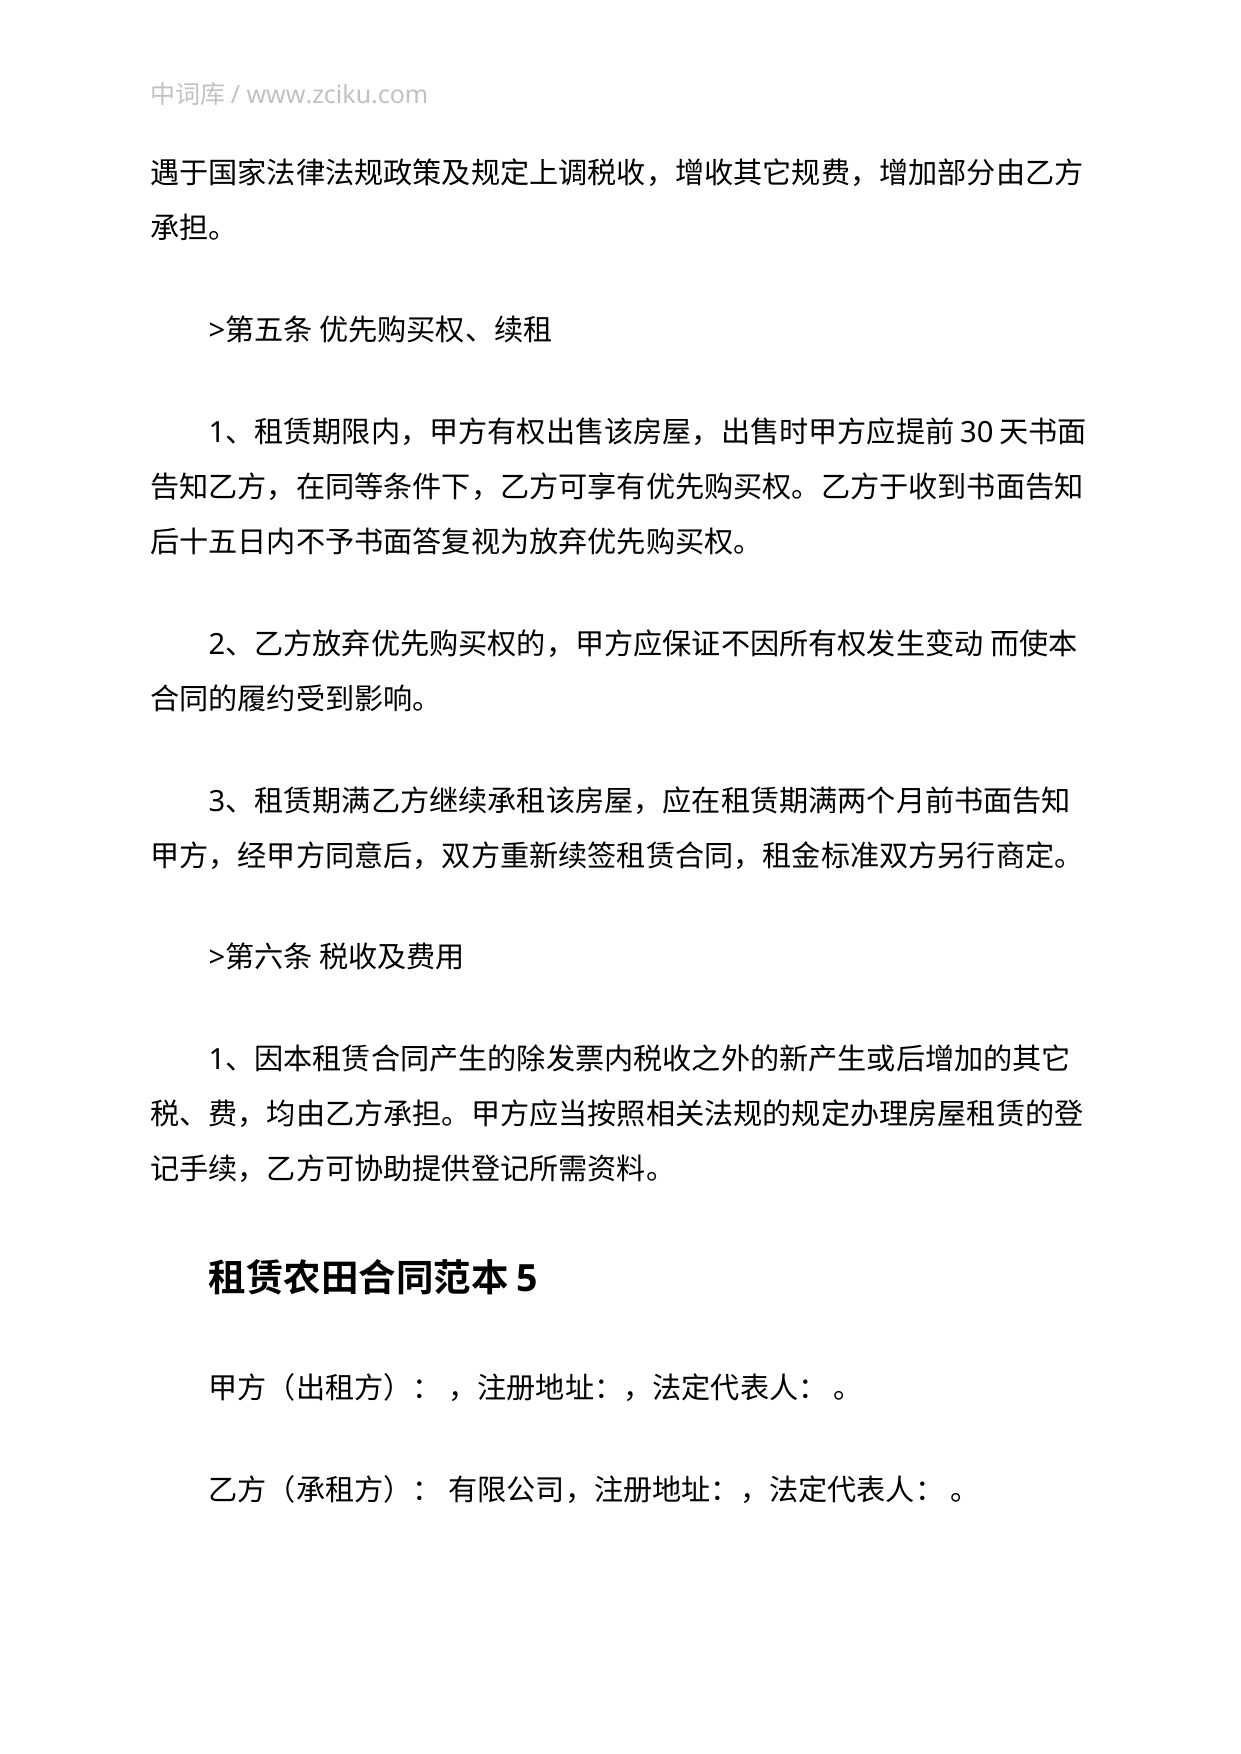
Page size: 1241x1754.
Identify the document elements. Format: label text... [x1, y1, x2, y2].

text 甲方（出租方）： ，注册地址：，法定代表人： 。 [150, 1365, 1090, 1407]
text >第五条 优先购买权、续租 [150, 307, 1090, 349]
text 2、乙方放弃优先购买权的，甲方应保证不因所有权发生变动 而使本合同的履约受到影响。 [150, 620, 1090, 718]
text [150, 150, 1090, 247]
text 乙方（承租方）： 有限公司，注册地址：，法定代表人： 。 [150, 1467, 1090, 1509]
text 租赁农田合同范本5 [150, 1247, 1090, 1302]
text 3、租赁期满乙方继续承租该房屋，应在租赁期满两个月前书面告知甲方，经甲方同意后，双方重新续签租赁合同，租金标准双方另行商定。 [150, 777, 1090, 874]
text >第六条 税收及费用 [150, 934, 1090, 976]
text 1、租赁期限内，甲方有权出售该房屋，出售时甲方应提前30天书面告知乙方，在同等条件下，乙方可享有优先购买权。乙方于收到书面告知后十五日内不予书面答复视为放弃优先购买权。 [150, 409, 1090, 561]
text 1、因本租赁合同产生的除发票内税收之外的新产生或后增加的其它税、费，均由乙方承担。甲方应当按照相关法规的规定办理房屋租赁的登记手续，乙方可协助提供登记所需资料。 [150, 1036, 1090, 1188]
